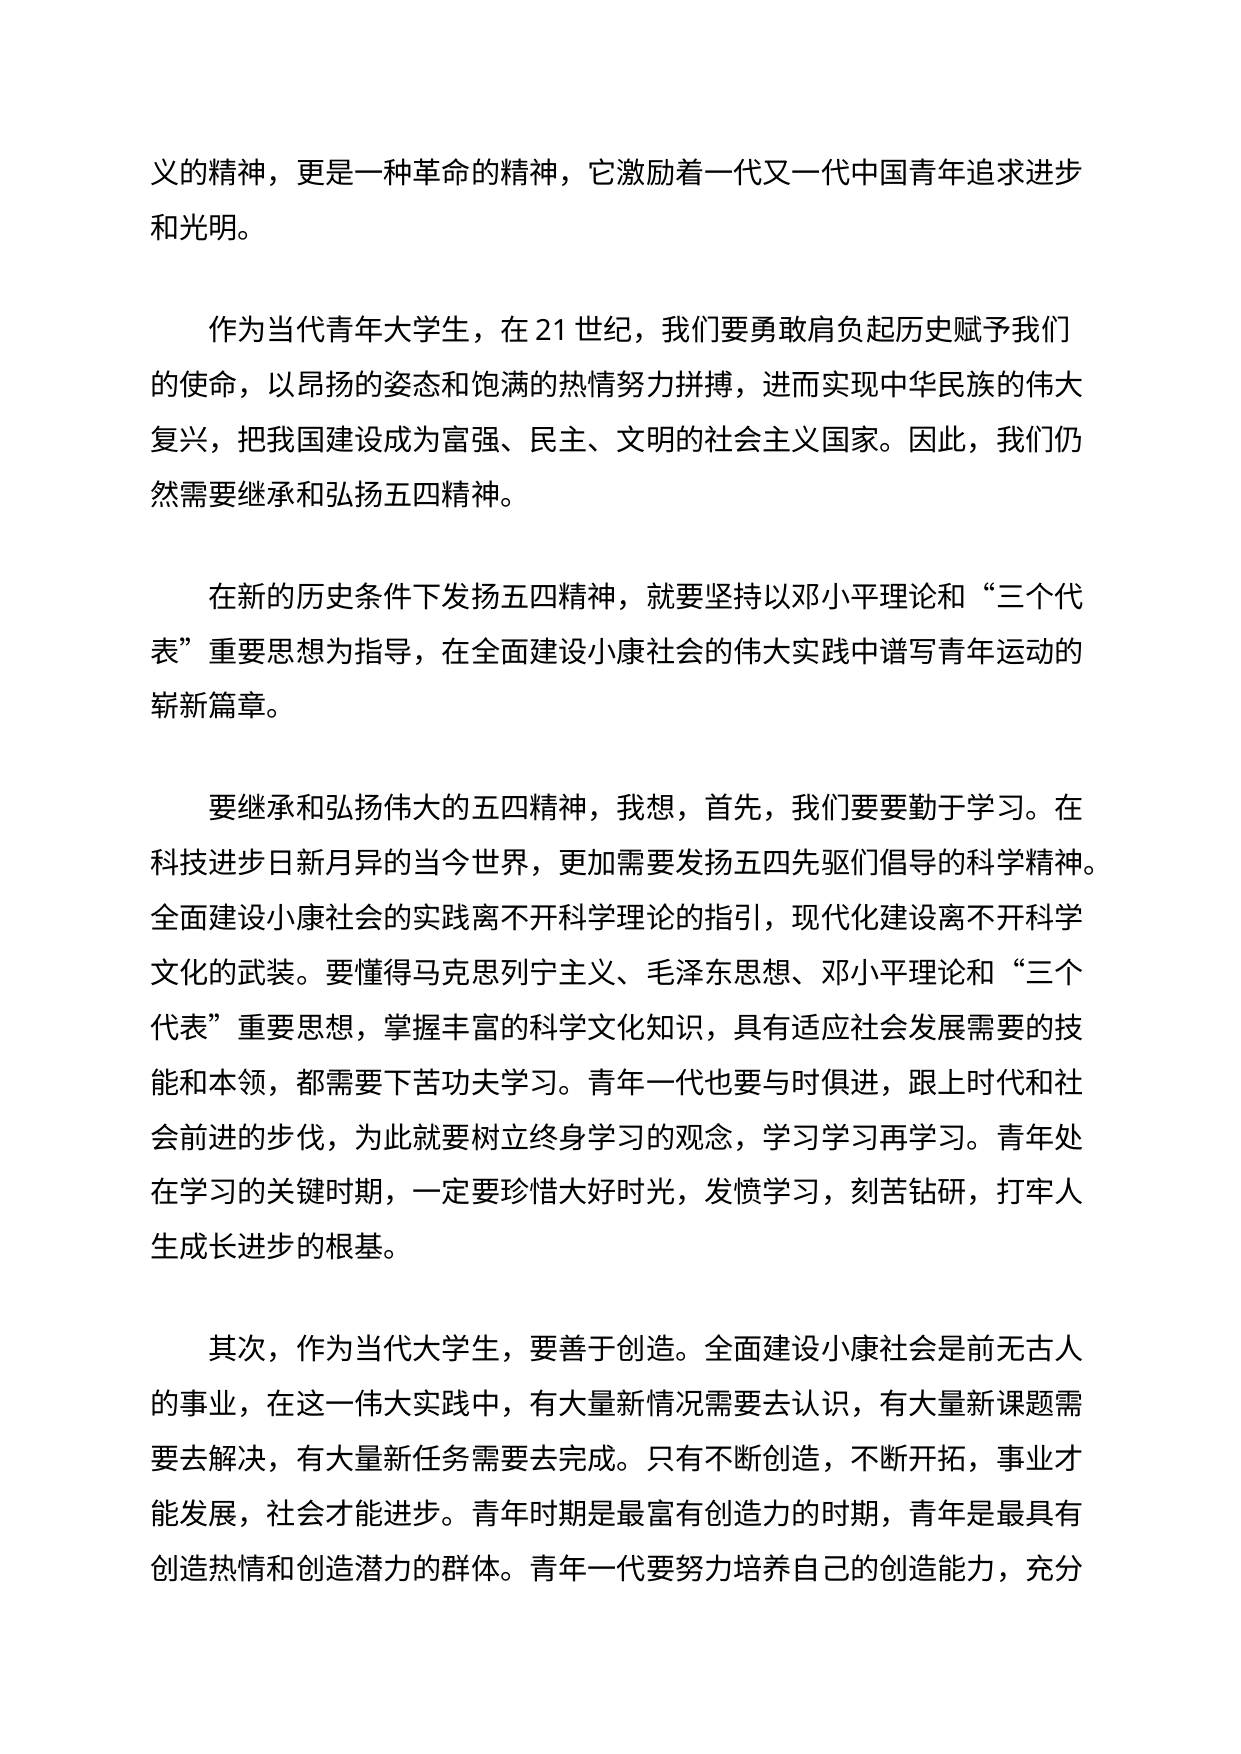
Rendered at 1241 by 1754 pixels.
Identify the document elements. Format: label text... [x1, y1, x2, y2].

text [150, 150, 1090, 247]
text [150, 1326, 1090, 1588]
text 要继承和弘扬伟大的五四精神，我想，首先，我们要要勤于学习。在科技进步日新月异的当今世界，更加需要发扬五四先驱们倡导的科学精神。全面建设小康社会的实践离不开科学理论的指引，现代化建设离不开科学文化的武装。要懂得马克思列宁主义、毛泽东思想、邓小平理论和“三个代表”重要思想，掌握丰富的科学文化知识，具有适应社会发展需要的技能和本领，都需要下苦功夫学习。青年一代也要与时俱进，跟上时代和社会前进的步伐，为此就要树立终身学习的观念，学习学习再学习。青年处在学习的关键时期，一定要珍惜大好时光，发愤学习，刻苦钻研，打牢人生成长进步的根基。 [150, 785, 1090, 1266]
text 作为当代青年大学生，在21世纪，我们要勇敢肩负起历史赋予我们的使命，以昂扬的姿态和饱满的热情努力拼搏，进而实现中华民族的伟大复兴，把我国建设成为富强、民主、文明的社会主义国家。因此，我们仍然需要继承和弘扬五四精神。 [150, 307, 1090, 514]
text 在新的历史条件下发扬五四精神，就要坚持以邓小平理论和“三个代表”重要思想为指导，在全面建设小康社会的伟大实践中谱写青年运动的崭新篇章。 [150, 573, 1090, 725]
